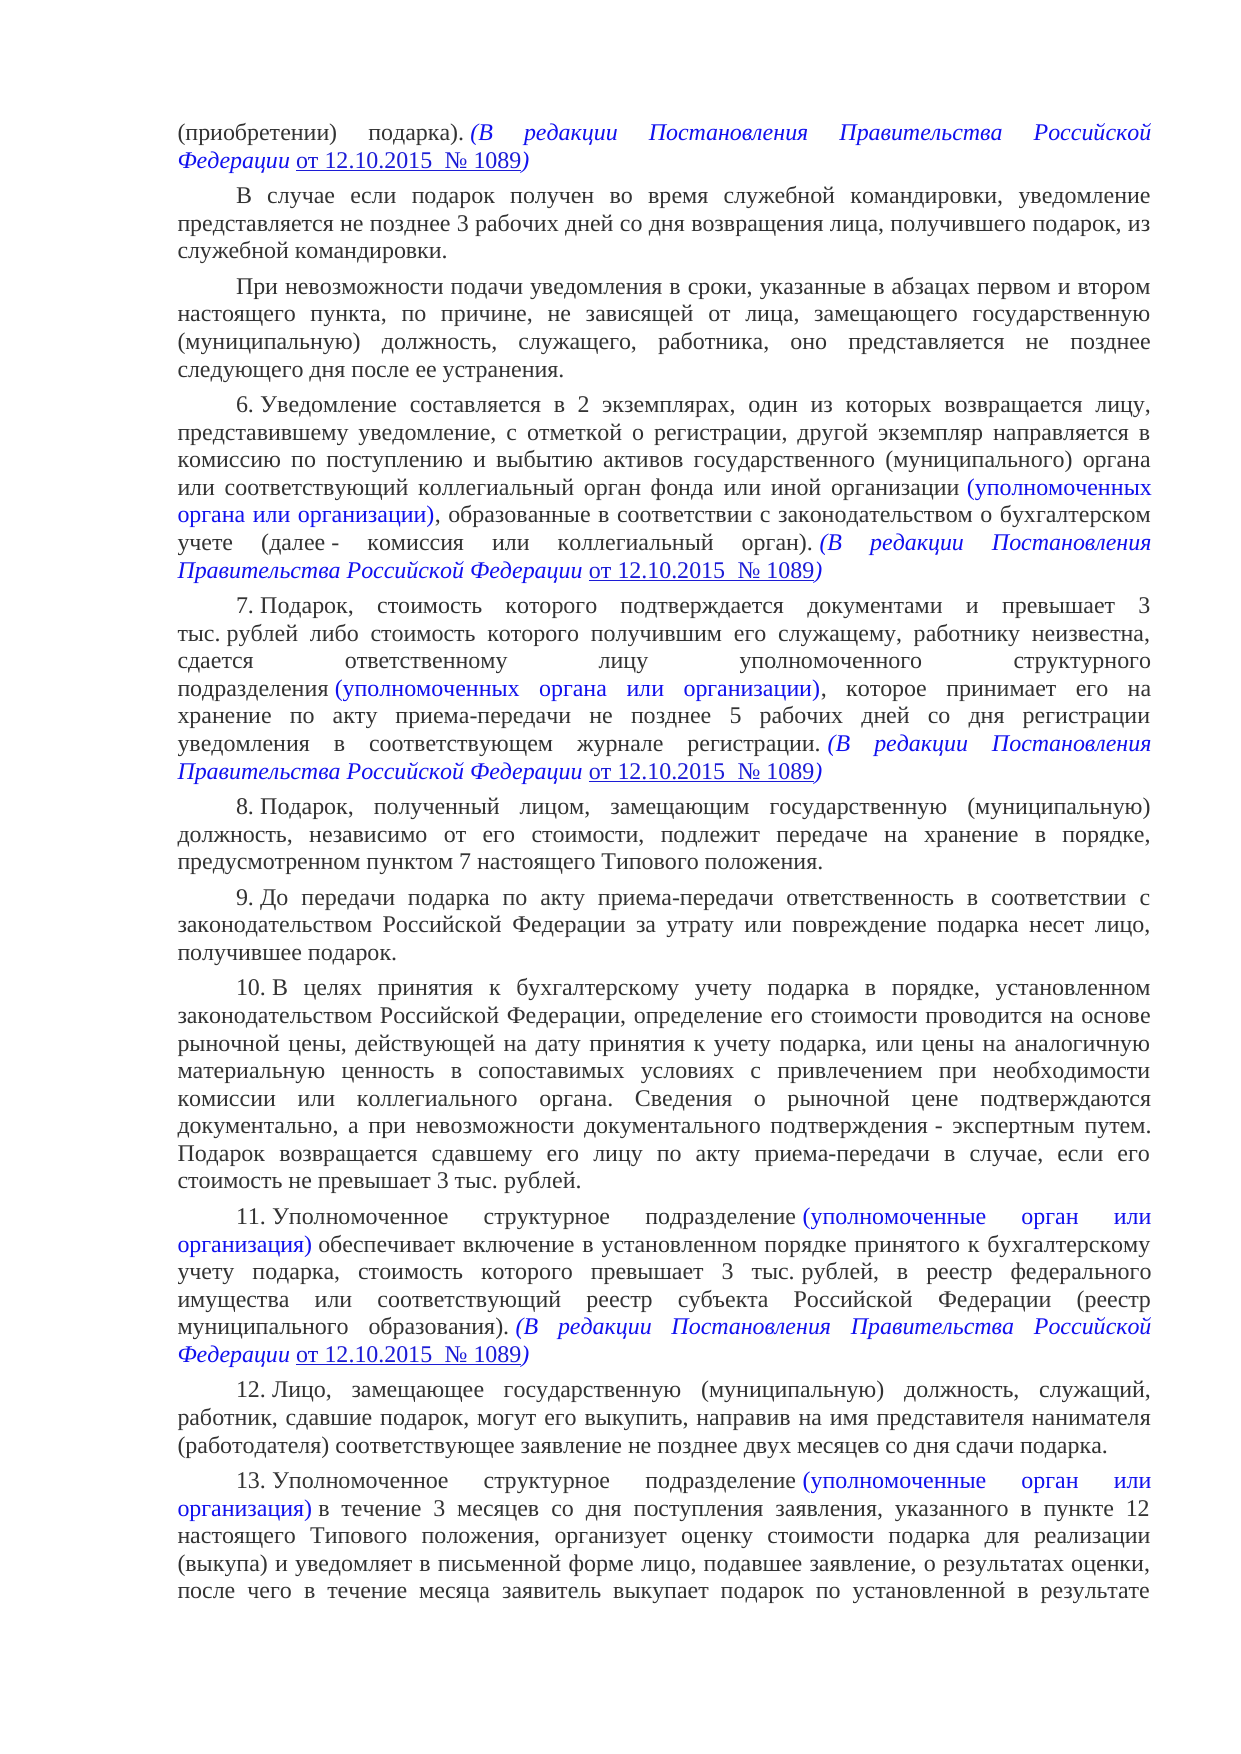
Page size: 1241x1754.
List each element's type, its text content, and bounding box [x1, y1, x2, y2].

text 9. До передачи подарка по акту приема-передачи ответственность в соответствии с законодательством Российской Федерации за утрату или повреждение подарка несет лицо, получившее подарок. [177, 883, 1152, 966]
text При невозможности подачи уведомления в сроки, указанные в абзацах первом и втором настоящего пункта, по причине, не зависящей от лица, замещающего государственную (муниципальную) должность, служащего, работника, оно представляется не позднее следующего дня после ее устранения. [177, 272, 1152, 382]
text 11. Уполномоченное структурное подразделение (уполномоченные орган или организация) обеспечивает включение в установленном порядке принятого к бухгалтерскому учету подарка, стоимость которого превышает 3 тыс. рублей, в реестр федерального имущества или соответствующий реестр субъекта Российской Федерации (реестр муниципального образования). (В редакции Постановления Правительства Российской Федерации от 12.10.2015 № 1089) [177, 1202, 1152, 1368]
text 7. Подарок, стоимость которого подтверждается документами и превышает 3 тыс. рублей либо стоимость которого получившим его служащему, работнику неизвестна, сдается ответственному лицу уполномоченного структурного подразделения (уполномоченных органа или организации), которое принимает его на хранение по акту приема-передачи не позднее 5 рабочих дней со дня регистрации уведомления в соответствующем журнале регистрации. (В редакции Постановления Правительства Российской Федерации от 12.10.2015 № 1089) [177, 591, 1152, 784]
text В случае если подарок получен во время служебной командировки, уведомление представляется не позднее 3 рабочих дней со дня возвращения лица, получившего подарок, из служебной командировки. [177, 181, 1152, 264]
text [177, 118, 1152, 173]
text 10. В целях принятия к бухгалтерскому учету подарка в порядке, установленном законодательством Российской Федерации, определение его стоимости проводится на основе рыночной цены, действующей на дату принятия к учету подарка, или цены на аналогичную материальную ценность в сопоставимых условиях с привлечением при необходимости комиссии или коллегиального органа. Сведения о рыночной цене подтверждаются документально, а при невозможности документального подтверждения - экспертным путем. Подарок возвращается сдавшему его лицу по акту приема-передачи в случае, если его стоимость не превышает 3 тыс. рублей. [177, 973, 1152, 1194]
text 6. Уведомление составляется в 2 экземплярах, один из которых возвращается лицу, представившему уведомление, с отметкой о регистрации, другой экземпляр направляется в комиссию по поступлению и выбытию активов государственного (муниципального) органа или соответствующий коллегиальный орган фонда или иной организации (уполномоченных органа или организации), образованные в соответствии с законодательством о бухгалтерском учете (далее - комиссия или коллегиальный орган). (В редакции Постановления Правительства Российской Федерации от 12.10.2015 № 1089) [177, 390, 1152, 583]
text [177, 1466, 1152, 1604]
text 8. Подарок, полученный лицом, замещающим государственную (муниципальную) должность, независимо от его стоимости, подлежит передаче на хранение в порядке, предусмотренном пунктом 7 настоящего Типового положения. [177, 792, 1152, 875]
text 12. Лицо, замещающее государственную (муниципальную) должность, служащий, работник, сдавшие подарок, могут его выкупить, направив на имя представителя нанимателя (работодателя) соответствующее заявление не позднее двух месяцев со дня сдачи подарка. [177, 1375, 1152, 1458]
